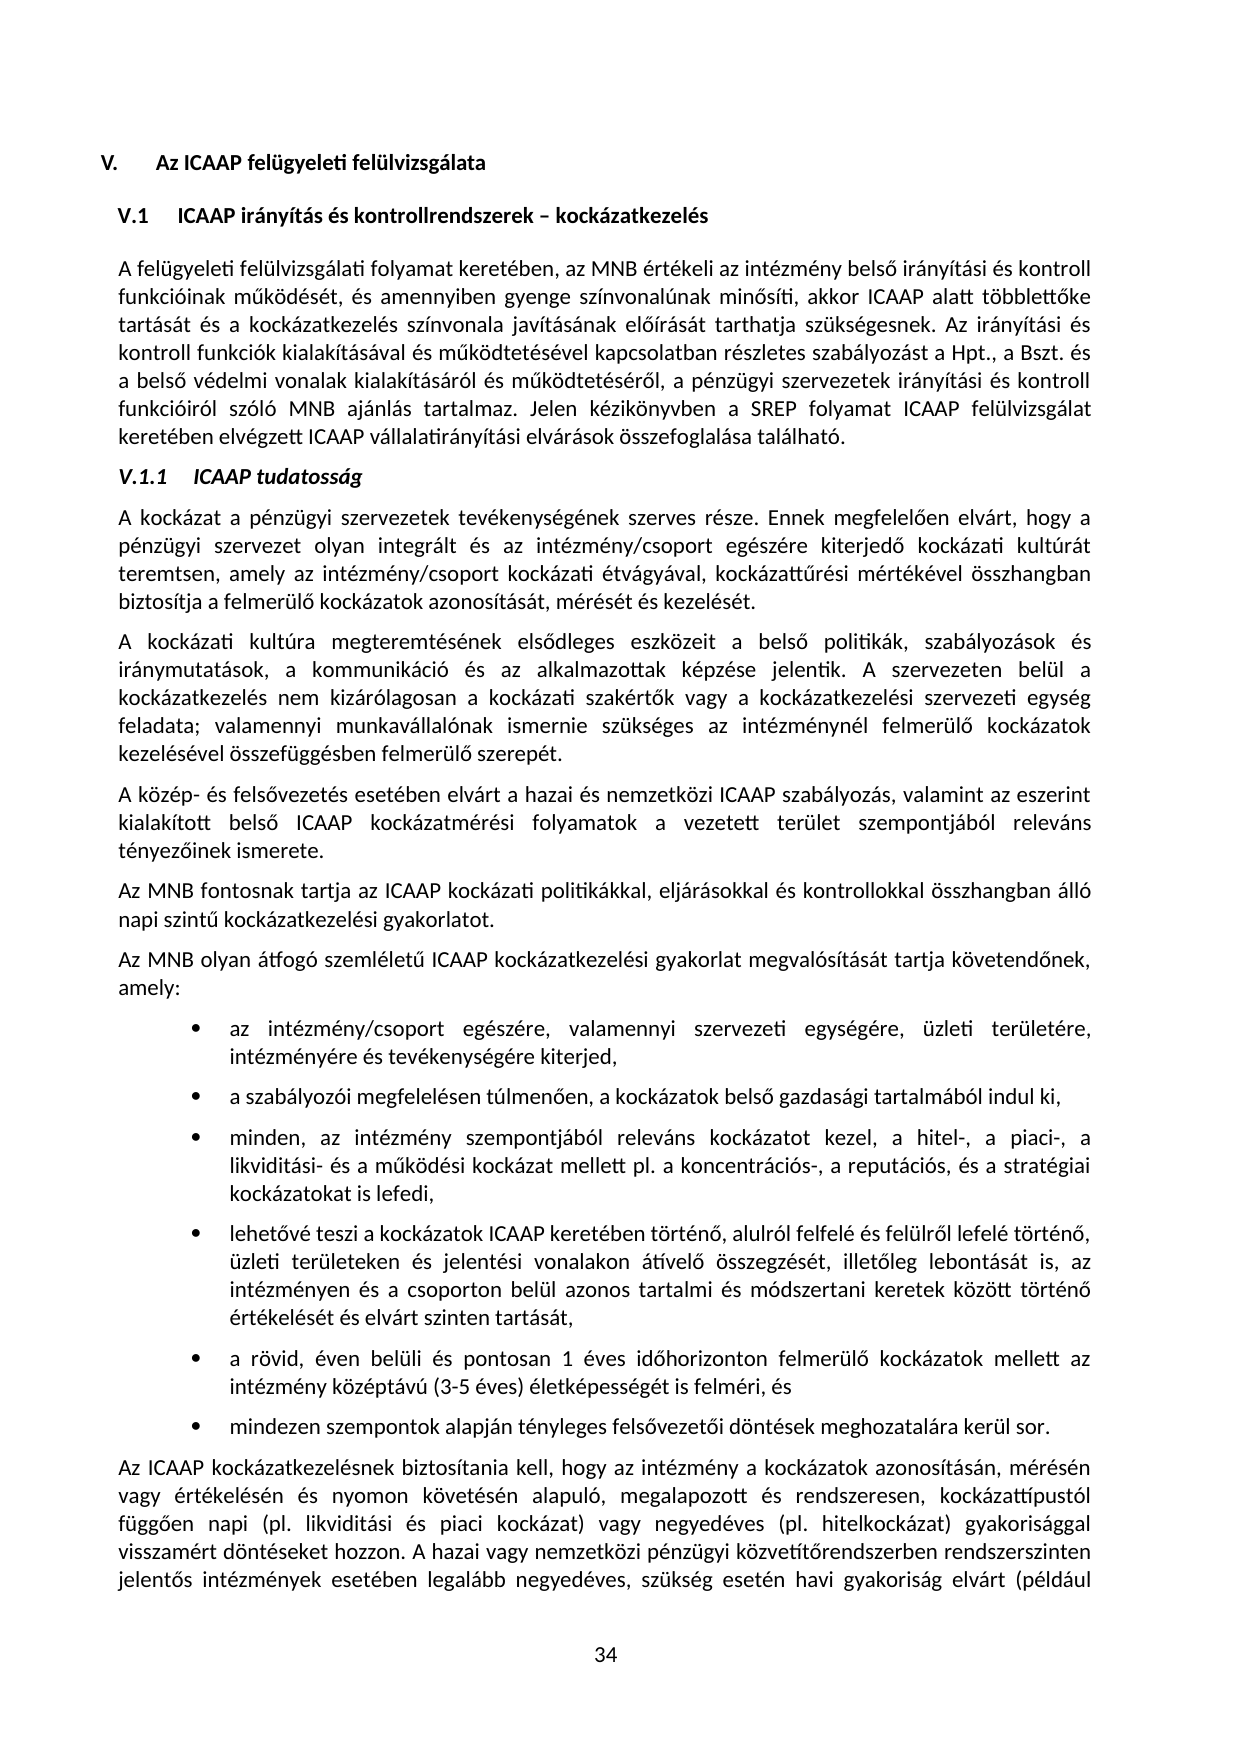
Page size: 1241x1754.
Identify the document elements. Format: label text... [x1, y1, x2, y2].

text minden, az intézmény szempontjából releváns kockázatot kezel, a hitel-, a piaci-, a likviditási- és a működési kockázat mellett pl. a koncentrációs-, a reputációs, és a stratégiai kockázatokat is lefedi, [192, 1123, 1093, 1207]
text A közép- és felsővezetés esetében elvárt a hazai és nemzetközi ICAAP szabályozás, valamint az eszerint kialakított belső ICAAP kockázatmérési folyamatok a vezetett terület szempontjából releváns tényezőinek ismerete. [118, 780, 1093, 864]
text a szabályozói megfelelésen túlmenően, a kockázatok belső gazdasági tartalmából indul ki, [192, 1082, 1093, 1110]
text a rövid, éven belüli és pontosan 1 éves időhorizonton felmerülő kockázatok mellett az intézmény középtávú (3-5 éves) életképességét is felméri, és [192, 1344, 1093, 1400]
subtitle ICAAP irányítás és kontrollrendszerek – kockázatkezelés [117, 201, 1093, 229]
subtitle ICAAP tudatosság [118, 462, 1093, 490]
text az intézmény/csoport egészére, valamennyi szervezeti egységére, üzleti területére, intézményére és tevékenységére kiterjed, [192, 1014, 1093, 1070]
text A kockázat a pénzügyi szervezetek tevékenységének szerves része. Ennek megfelelően elvárt, hogy a pénzügyi szervezet olyan integrált és az intézmény/csoport egészére kiterjedő kockázati kultúrát teremtsen, amely az intézmény/csoport kockázati étvágyával, kockázattűrési mértékével összhangban biztosítja a felmerülő kockázatok azonosítását, mérését és kezelését. [118, 503, 1093, 615]
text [118, 1453, 1093, 1593]
text mindezen szempontok alapján tényleges felsővezetői döntések meghozatalára kerül sor. [192, 1412, 1093, 1441]
text lehetővé teszi a kockázatok ICAAP keretében történő, alulról felfelé és felülről lefelé történő, üzleti területeken és jelentési vonalakon átívelő összegzését, illetőleg lebontását is, az intézményen és a csoporton belül azonos tartalmi és módszertani keretek között történő értékelését és elvárt szinten tartását, [192, 1219, 1093, 1331]
text A kockázati kultúra megteremtésének elsődleges eszközeit a belső politikák, szabályozások és iránymutatások, a kommunikáció és az alkalmazottak képzése jelentik. A szervezeten belül a kockázatkezelés nem kizárólagosan a kockázati szakértők vagy a kockázatkezelési szervezeti egység feladata; valamennyi munkavállalónak ismernie szükséges az intézménynél felmerülő kockázatok kezelésével összefüggésben felmerülő szerepét. [118, 627, 1093, 768]
text Az MNB fontosnak tartja az ICAAP kockázati politikákkal, eljárásokkal és kontrollokkal összhangban álló napi szintű kockázatkezelési gyakorlatot. [118, 877, 1093, 933]
text A felügyeleti felülvizsgálati folyamat keretében, az MNB értékeli az intézmény belső irányítási és kontroll funkcióinak működését, és amennyiben gyenge színvonalúnak minősíti, akkor ICAAP alatt többlettőke tartását és a kockázatkezelés színvonala javításának előírását tarthatja szükségesnek. Az irányítási és kontroll funkciók kialakításával és működtetésével kapcsolatban részletes szabályozást a Hpt., a Bszt. és a belső védelmi vonalak kialakításáról és működtetéséről, a pénzügyi szervezetek irányítási és kontroll funkcióiról szóló MNB ajánlás tartalmaz. Jelen kézikönyvben a SREP folyamat ICAAP felülvizsgálat keretében elvégzett ICAAP vállalatirányítási elvárások összefoglalása található. [118, 254, 1093, 450]
subtitle Az ICAAP felügyeleti felülvizsgálata [118, 148, 1093, 176]
text Az MNB olyan átfogó szemléletű ICAAP kockázatkezelési gyakorlat megvalósítását tartja követendőnek, amely: [118, 945, 1093, 1001]
